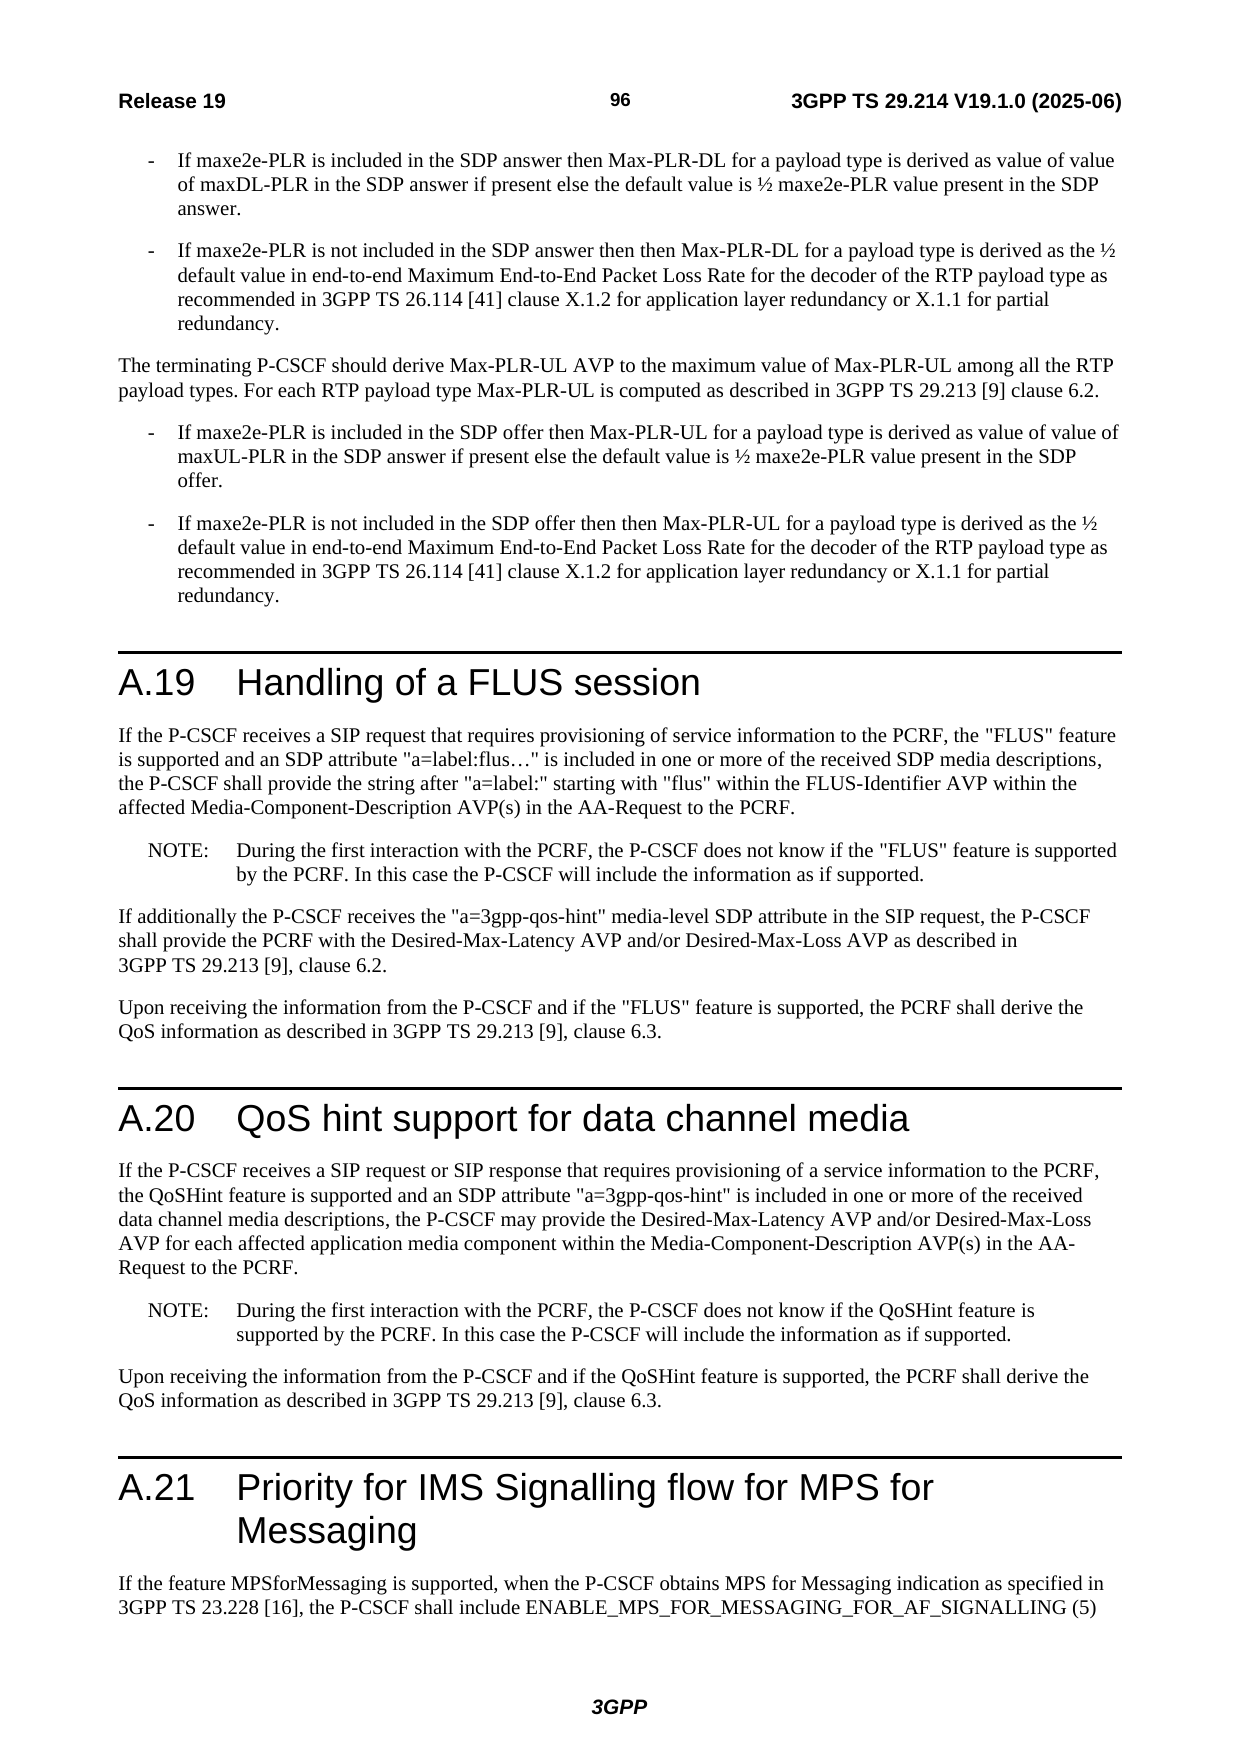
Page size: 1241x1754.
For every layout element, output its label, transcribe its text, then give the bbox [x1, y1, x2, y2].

text - If maxe2e-PLR is not included in the SDP offer then then Max-PLR-UL for a payload type is derived as the ½ default value in end-to-end Maximum End-to-End Packet Loss Rate for the decoder of the RTP payload type as recommended in 3GPP TS 26.114 [41] clause X.1.2 for application layer redundancy or X.1.1 for partial redundancy. [148, 511, 1122, 607]
text The terminating P-CSCF should derive Max-PLR-UL AVP to the maximum value of Max-PLR-UL among all the RTP payload types. For each RTP payload type Max-PLR-UL is computed as described in 3GPP TS 29.213 [9] clause 6.2. [118, 353, 1122, 402]
text Upon receiving the information from the P-CSCF and if the "FLUS" feature is supported, the PCRF shall derive the QoS information as described in 3GPP TS 29.213 [9], clause 6.3. [118, 995, 1122, 1043]
text NOTE: During the first interaction with the PCRF, the P-CSCF does not know if the QoSHint feature is supported by the PCRF. In this case the P-CSCF will include the information as if supported. [148, 1297, 1122, 1346]
text - If maxe2e-PLR is not included in the SDP answer then then Max-PLR-DL for a payload type is derived as the ½ default value in end-to-end Maximum End-to-End Packet Loss Rate for the decoder of the RTP payload type as recommended in 3GPP TS 26.114 [41] clause X.1.2 for application layer redundancy or X.1.1 for partial redundancy. [148, 238, 1122, 335]
text If the P-CSCF receives a SIP request that requires provisioning of service information to the PCRF, the "FLUS" feature is supported and an SDP attribute "a=label:flus…" is included in one or more of the received SDP media descriptions, the P-CSCF shall provide the string after "a=label:" starting with "flus" within the FLUS-Identifier AVP within the affected Media-Component-Description AVP(s) in the AA-Request to the PCRF. [118, 722, 1122, 819]
text Upon receiving the information from the P-CSCF and if the QoSHint feature is supported, the PCRF shall derive the QoS information as described in 3GPP TS 29.213 [9], clause 6.3. [118, 1364, 1122, 1412]
text If additionally the P-CSCF receives the "a=3gpp-qos-hint" media-level SDP attribute in the SIP request, the P-CSCF shall provide the PCRF with the Desired-Max-Latency AVP and/or Desired-Max-Loss AVP as described in 3GPP TS 29.213 [9], clause 6.2. [118, 904, 1122, 977]
subtitle A.19 Handling of a FLUS session [118, 654, 1122, 704]
subtitle A.20 QoS hint support for data channel media [118, 1090, 1122, 1140]
text - If maxe2e-PLR is included in the SDP offer then Max-PLR-UL for a payload type is derived as value of value of maxUL-PLR in the SDP answer if present else the default value is ½ maxe2e-PLR value present in the SDP offer. [148, 420, 1122, 492]
text NOTE: During the first interaction with the PCRF, the P-CSCF does not know if the "FLUS" feature is supported by the PCRF. In this case the P-CSCF will include the information as if supported. [148, 837, 1122, 886]
subtitle A.21 Priority for IMS Signalling flow for MPS for Messaging [118, 1459, 1122, 1552]
text If the P-CSCF receives a SIP request or SIP response that requires provisioning of a service information to the PCRF, the QoSHint feature is supported and an SDP attribute "a=3gpp-qos-hint" is included in one or more of the received data channel media descriptions, the P-CSCF may provide the Desired-Max-Latency AVP and/or Desired-Max-Loss AVP for each affected application media component within the Media-Component-Description AVP(s) in the AA-Request to the PCRF. [118, 1158, 1122, 1279]
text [118, 1571, 1122, 1619]
text - If maxe2e-PLR is included in the SDP answer then Max-PLR-DL for a payload type is derived as value of value of maxDL-PLR in the SDP answer if present else the default value is ½ maxe2e-PLR value present in the SDP answer. [148, 147, 1122, 220]
